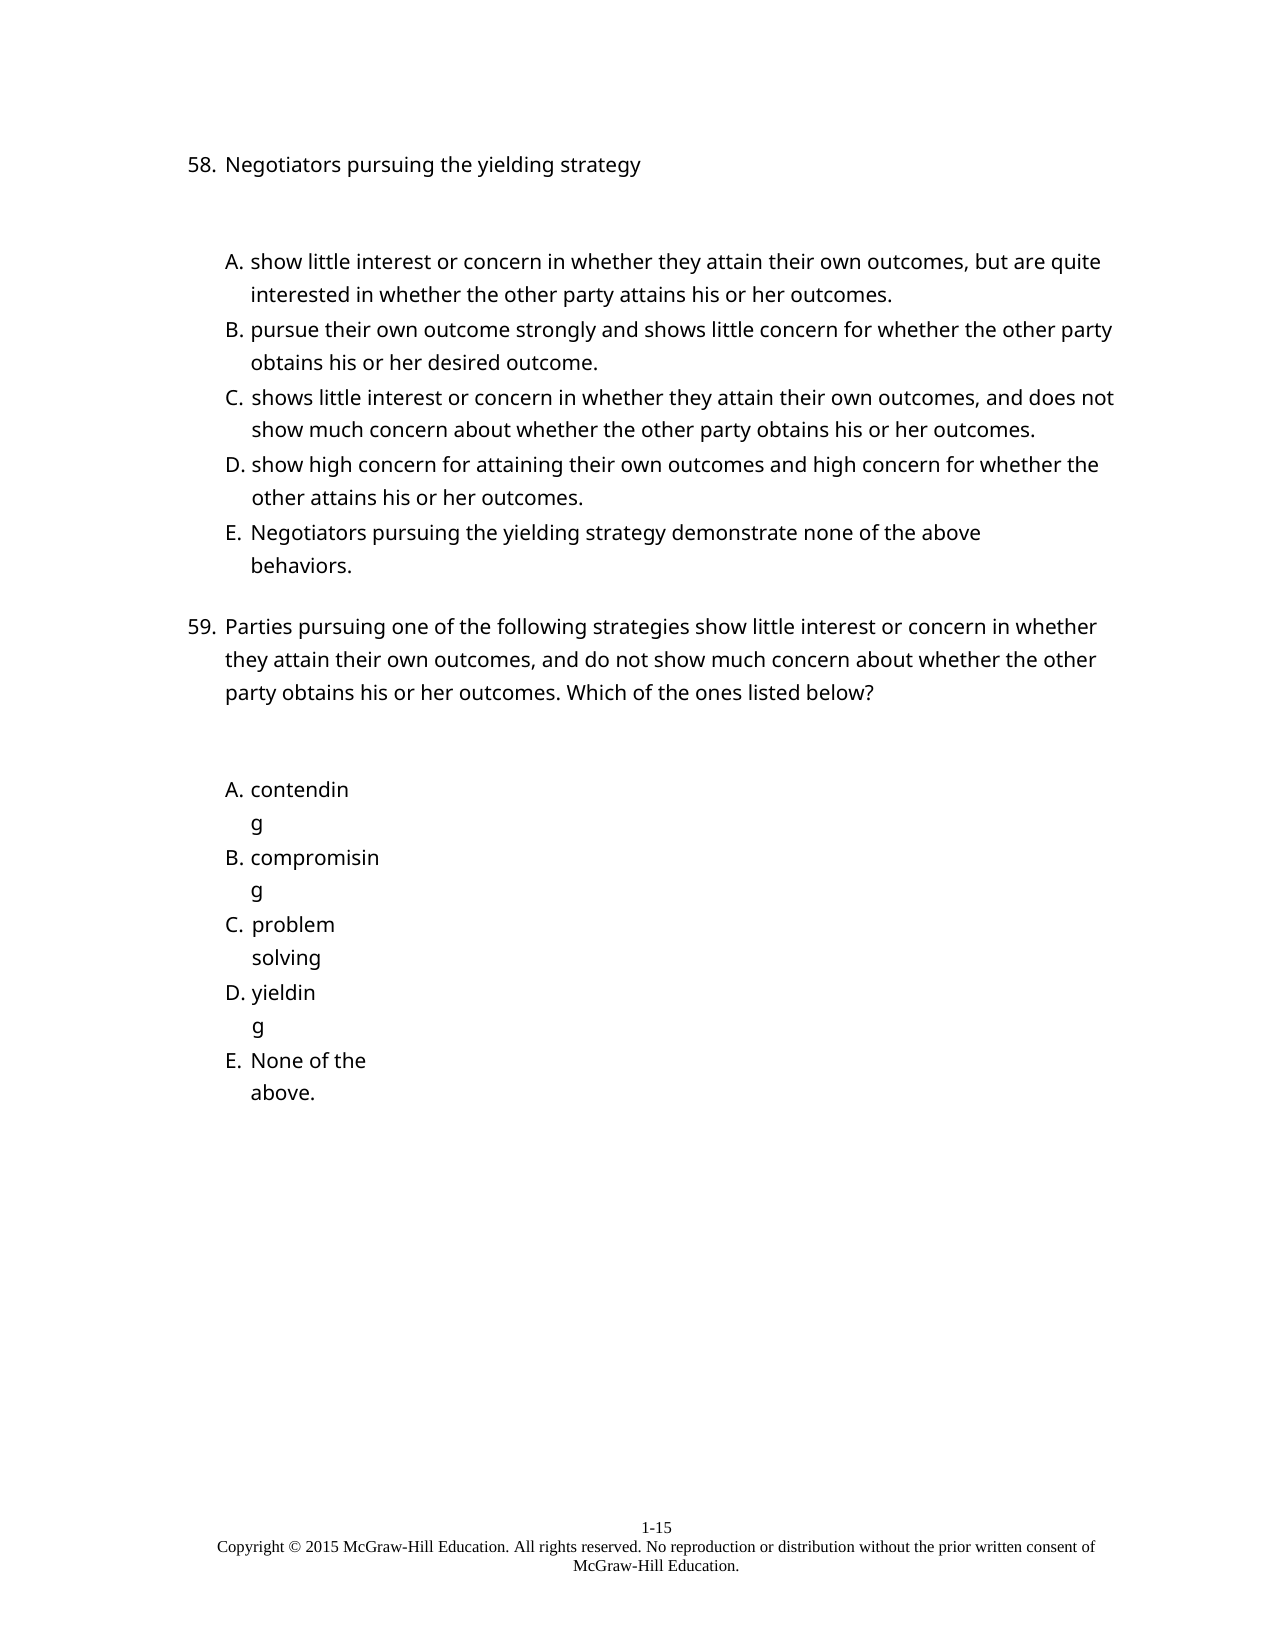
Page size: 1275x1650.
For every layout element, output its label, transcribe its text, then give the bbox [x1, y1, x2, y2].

table_header 58. [188, 150, 225, 583]
table_header Parties pursuing one of the following strategies show little interest or concern in whether they attain their own outcomes, and do not show much concern about whether the other party obtains his or her outcomes. Which of the ones listed below? [225, 613, 1125, 1111]
table_header 59. [188, 613, 225, 1111]
table_header Negotiators pursuing the yielding strategy [225, 150, 1125, 583]
